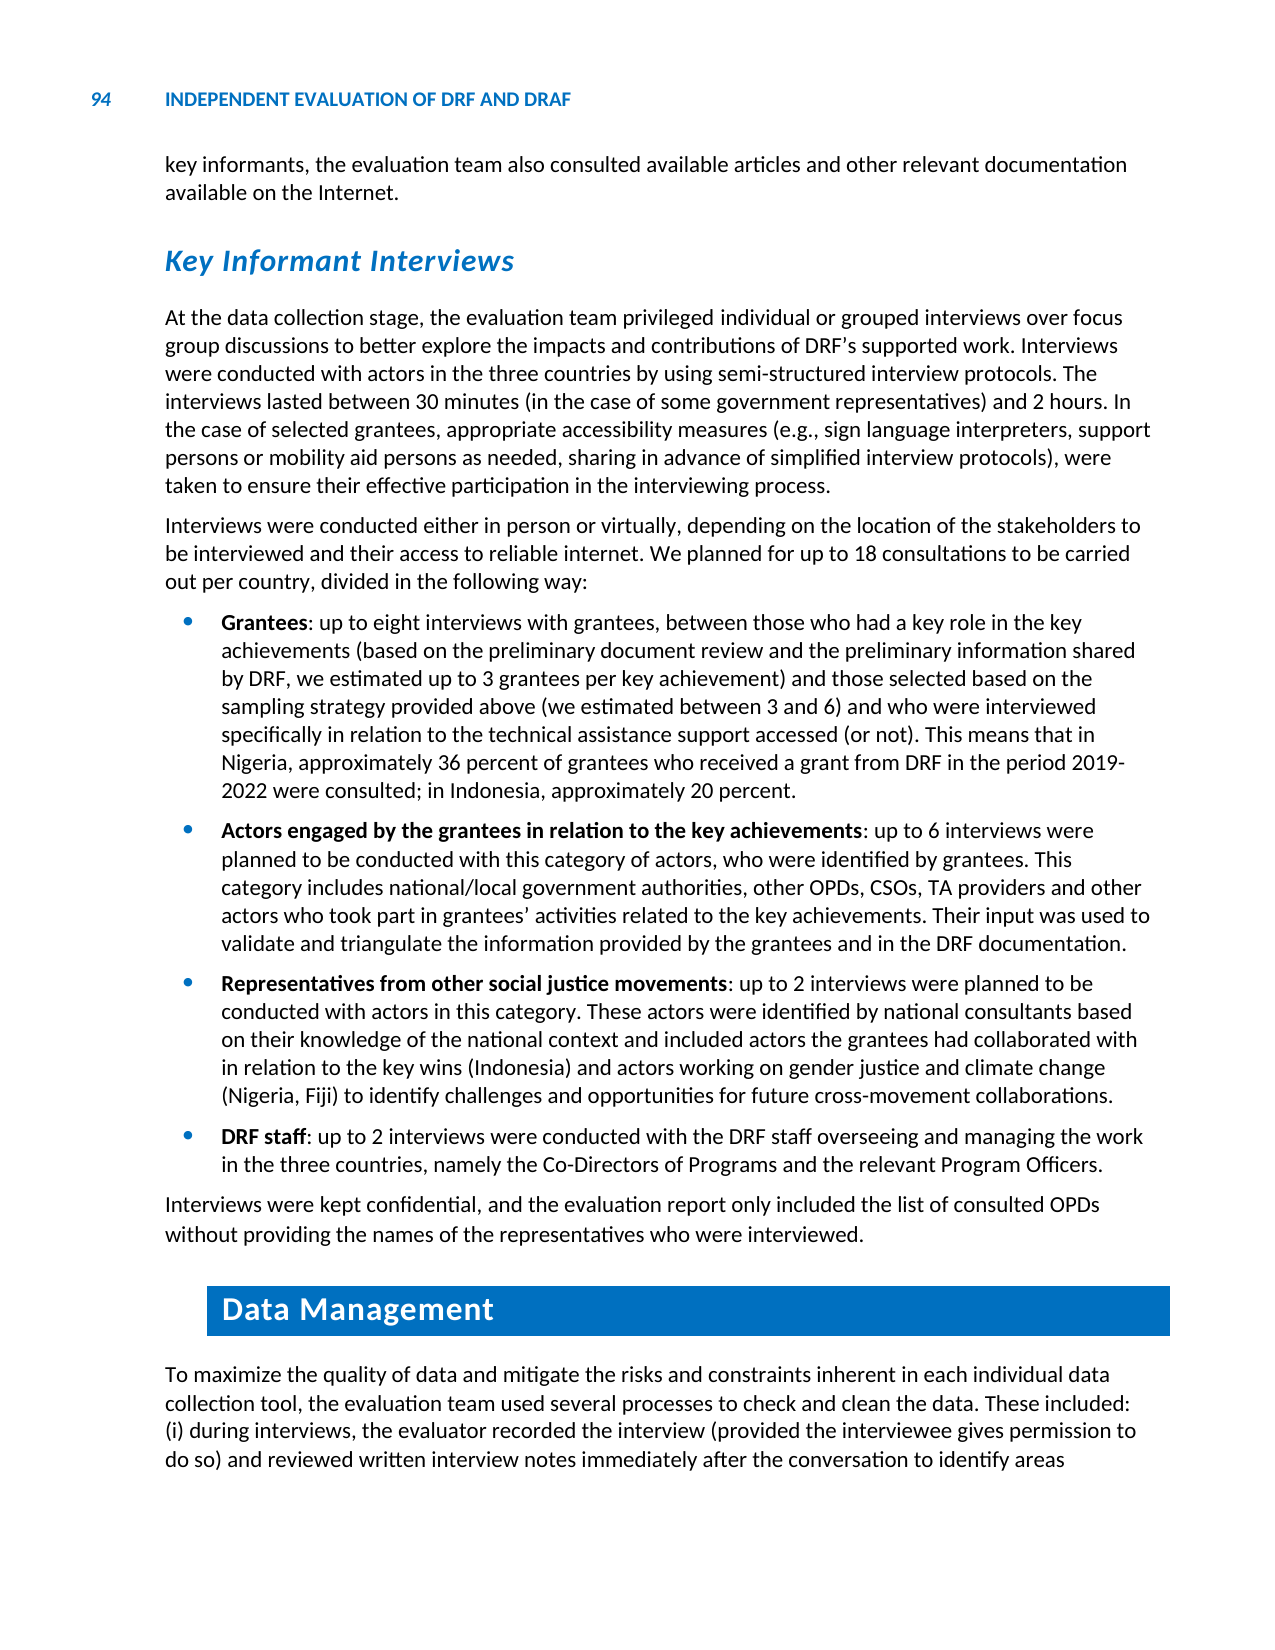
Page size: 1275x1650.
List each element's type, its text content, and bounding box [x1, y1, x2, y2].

text At the data collection stage, the evaluation team privileged individual or grouped interviews over focus group discussions to better explore the impacts and contributions of DRF’s supported work. Interviews were conducted with actors in the three countries by using semi-structured interview protocols. The interviews lasted between 30 minutes (in the case of some government representatives) and 2 hours. In the case of selected grantees, appropriate accessibility measures (e.g., sign language interpreters, support persons or mobility aid persons as needed, sharing in advance of simplified interview protocols), were taken to ensure their effective participation in the interviewing process. [165, 303, 1155, 499]
list Grantees: up to eight interviews with grantees, between those who had a key role in the key achievements (based on the preliminary document review and the preliminary information shared by DRF, we estimated up to 3 grantees per key achievement) and those selected based on the sampling strategy provided above (we estimated between 3 and 6) and who were interviewed specifically in relation to the technical assistance support accessed (or not). This means that in Nigeria, approximately 36 percent of grantees who received a grant from DRF in the period 2019-2022 were consulted; in Indonesia, approximately 20 percent. [183, 608, 1155, 804]
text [165, 150, 1155, 206]
list Representatives from other social justice movements: up to 2 interviews were planned to be conducted with actors in this category. These actors were identified by national consultants based on their knowledge of the national context and included actors the grantees had collaborated with in relation to the key wins (Indonesia) and actors working on gender justice and climate change (Nigeria, Fiji) to identify challenges and opportunities for future cross-movement collaborations. [183, 969, 1155, 1109]
list Actors engaged by the grantees in relation to the key achievements: up to 6 interviews were planned to be conducted with this category of actors, who were identified by grantees. This category includes national/local government authorities, other OPDs, CSOs, TA providers and other actors who took part in grantees’ activities related to the key achievements. Their input was used to validate and triangulate the information provided by the grantees and in the DRF documentation. [183, 817, 1155, 957]
text Interviews were kept confidential, and the evaluation report only included the list of consulted OPDs without providing the names of the representatives who were interviewed. [165, 1190, 1155, 1249]
list DRF staff: up to 2 interviews were conducted with the DRF staff overseeing and managing the work in the three countries, namely the Co-Directors of Programs and the relevant Program Officers. [183, 1122, 1155, 1178]
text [165, 1361, 1155, 1473]
subtitle Data Management [214, 1293, 1163, 1329]
text Interviews were conducted either in person or virtually, depending on the location of the stakeholders to be interviewed and their access to reliable internet. We planned for up to 18 consultations to be carried out per country, divided in the following way: [165, 511, 1155, 596]
subtitle Key Informant Interviews [165, 243, 1155, 278]
